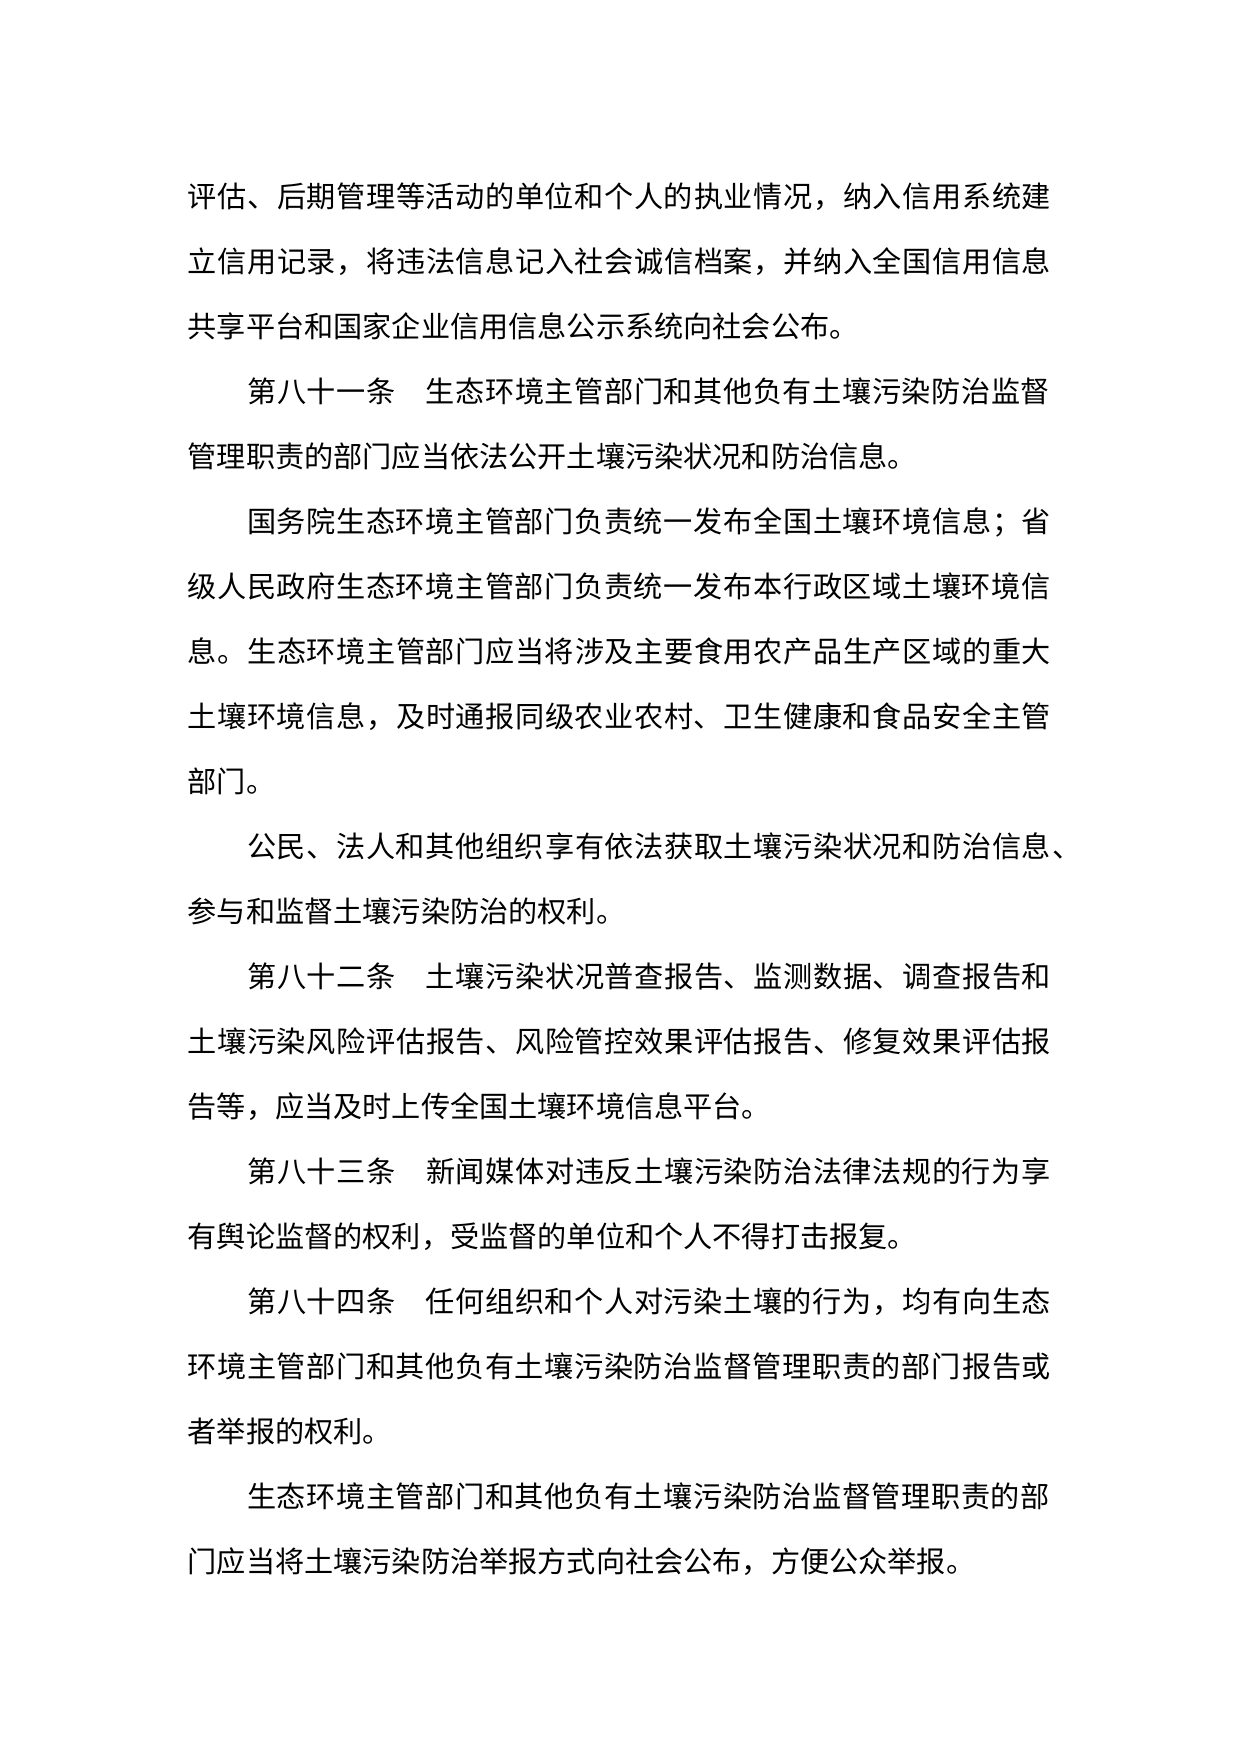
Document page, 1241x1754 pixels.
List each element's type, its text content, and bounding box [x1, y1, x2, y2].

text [187, 162, 1053, 357]
text 第八十三条 新闻媒体对违反土壤污染防治法律法规的行为享有舆论监督的权利，受监督的单位和个人不得打击报复。 [187, 1137, 1053, 1267]
text 第八十一条 生态环境主管部门和其他负有土壤污染防治监督管理职责的部门应当依法公开土壤污染状况和防治信息。 [187, 357, 1053, 487]
text 国务院生态环境主管部门负责统一发布全国土壤环境信息；省级人民政府生态环境主管部门负责统一发布本行政区域土壤环境信息。生态环境主管部门应当将涉及主要食用农产品生产区域的重大土壤环境信息，及时通报同级农业农村、卫生健康和食品安全主管部门。 [187, 487, 1053, 812]
text 第八十二条 土壤污染状况普查报告、监测数据、调查报告和土壤污染风险评估报告、风险管控效果评估报告、修复效果评估报告等，应当及时上传全国土壤环境信息平台。 [187, 942, 1053, 1137]
text 生态环境主管部门和其他负有土壤污染防治监督管理职责的部门应当将土壤污染防治举报方式向社会公布，方便公众举报。 [187, 1462, 1053, 1592]
text 第八十四条 任何组织和个人对污染土壤的行为，均有向生态环境主管部门和其他负有土壤污染防治监督管理职责的部门报告或者举报的权利。 [187, 1267, 1053, 1462]
text 公民、法人和其他组织享有依法获取土壤污染状况和防治信息、参与和监督土壤污染防治的权利。 [187, 812, 1053, 942]
